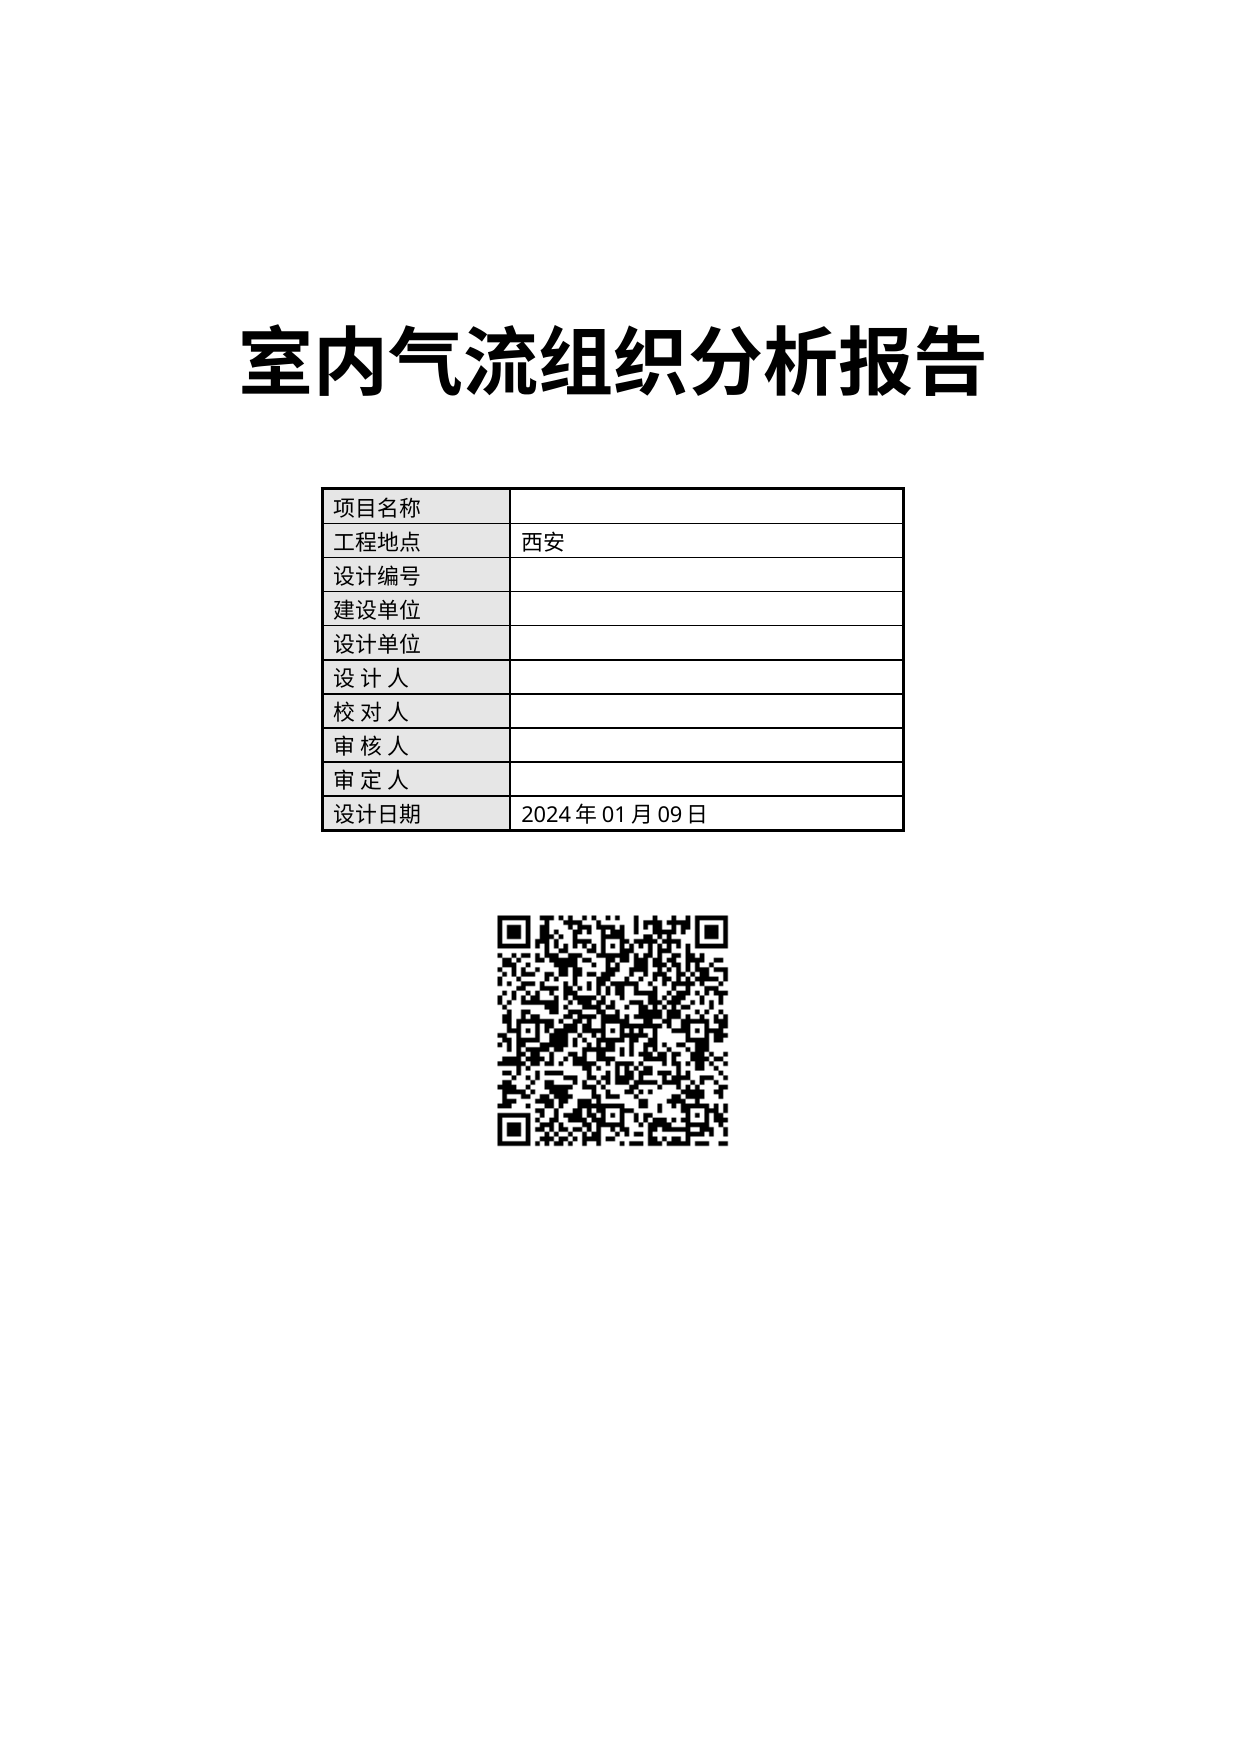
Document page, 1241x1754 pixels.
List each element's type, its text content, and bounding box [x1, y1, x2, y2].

table_cell [511, 763, 902, 795]
table_cell 设 计 人 [324, 661, 509, 693]
table_cell [511, 695, 902, 727]
table_cell [511, 729, 902, 761]
table_cell 设计编号 [324, 558, 509, 591]
table_cell 设计日期 [324, 797, 509, 829]
picture [479, 897, 747, 1165]
table_cell 2024年01月09日 [511, 797, 902, 829]
table_cell [511, 661, 902, 693]
table_cell [511, 558, 902, 591]
table_cell [511, 592, 902, 625]
table_header [511, 490, 902, 523]
table_cell 校 对 人 [324, 695, 509, 727]
table_cell 审 定 人 [324, 763, 509, 795]
table_cell 西安 [511, 524, 902, 557]
table_cell [511, 626, 902, 659]
table_cell 设计单位 [324, 626, 509, 659]
text 室内气流组织分析报告 [148, 292, 1078, 422]
table_cell 建设单位 [324, 592, 509, 625]
table_cell 审 核 人 [324, 729, 509, 761]
table_header 项目名称 [324, 490, 509, 523]
table_cell 工程地点 [324, 524, 509, 557]
